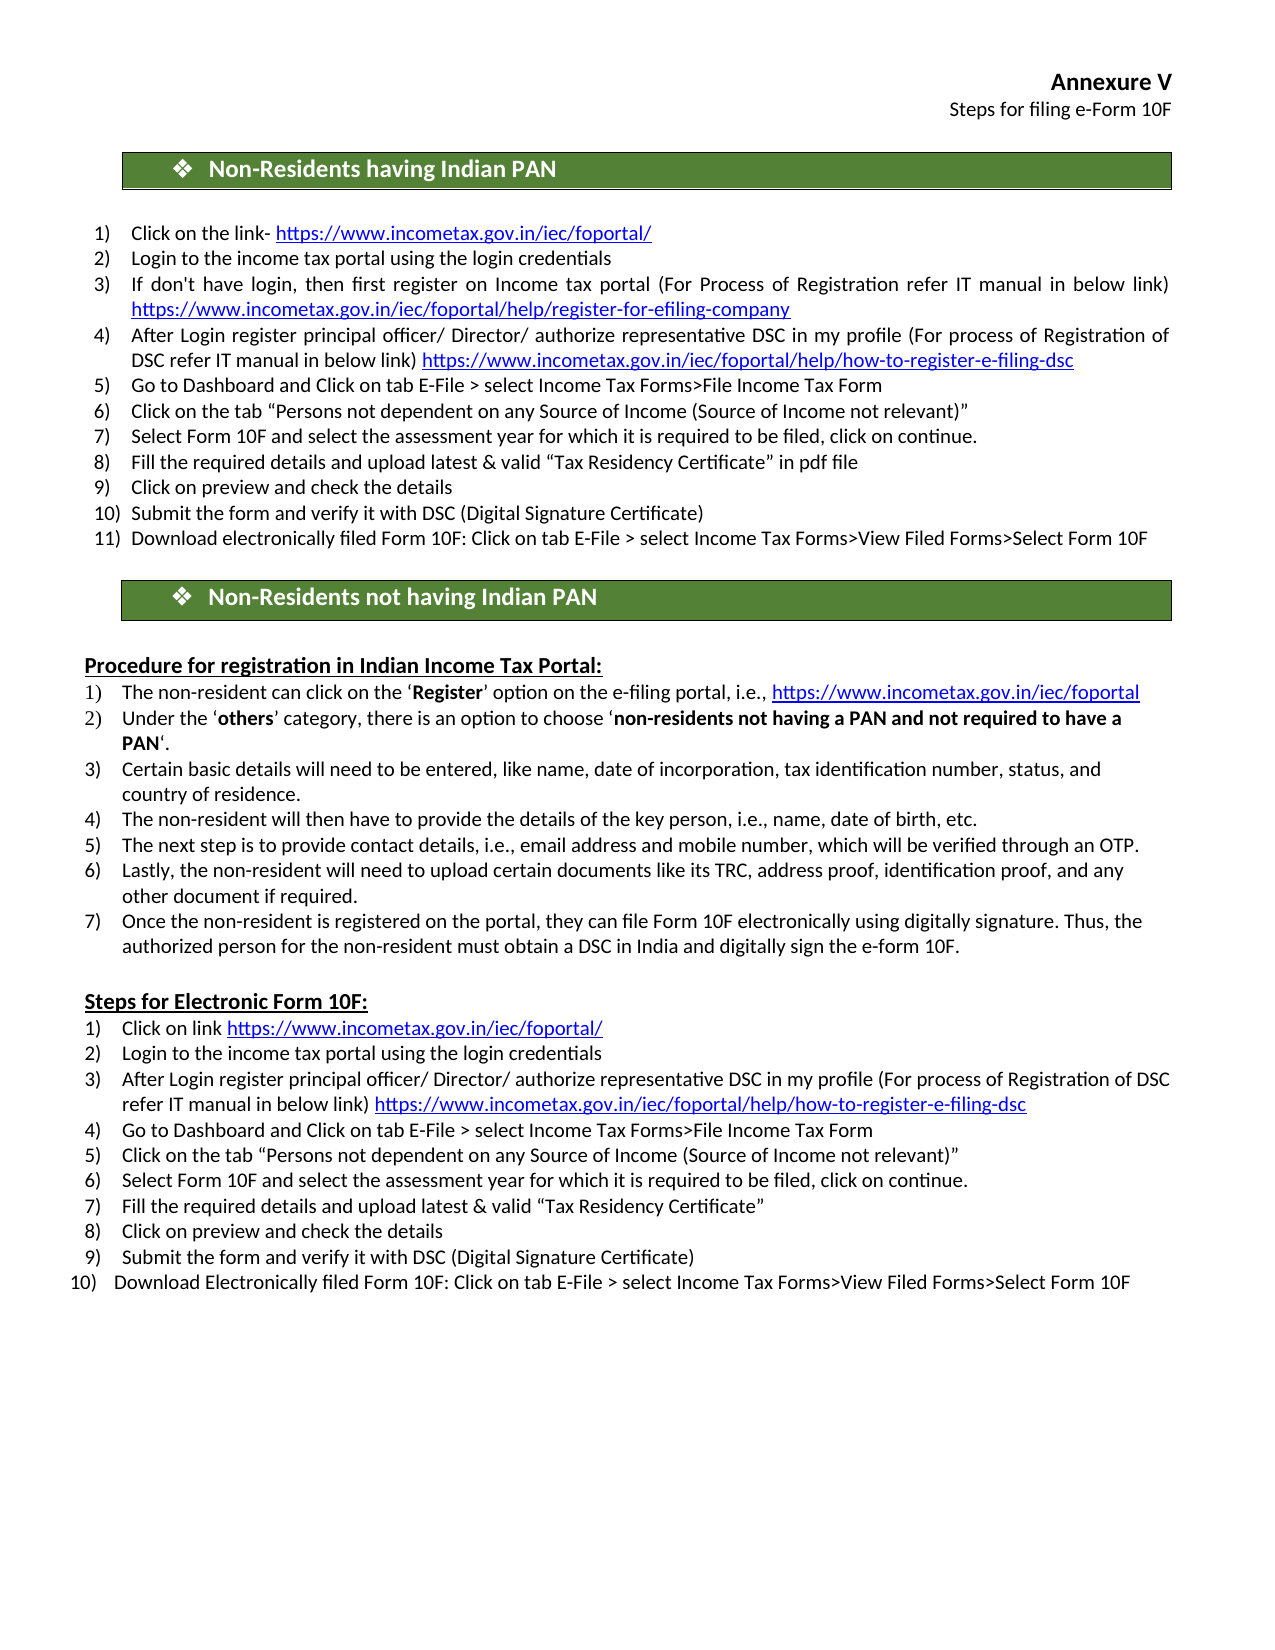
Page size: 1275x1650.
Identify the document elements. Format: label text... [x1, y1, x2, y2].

list The non-resident can click on the ‘Register’ option on the e-filing portal, i.e., https://www.incometax.gov.in/iec/foportal [84, 679, 1172, 705]
table_header Non-Residents not having Indian PAN [122, 581, 1171, 620]
list Download Electronically filed Form 10F: Click on tab E-File > select Income Tax Forms>View Filed Forms>Select Form 10F [69, 1269, 1172, 1295]
list The next step is to provide contact details, i.e., email address and mobile number, which will be verified through an OTP. [84, 832, 1172, 857]
list Under the ‘others’ category, there is an option to choose ‘non-residents not having a PAN and not required to have a PAN‘. [84, 705, 1172, 756]
list Submit the form and verify it with DSC (Digital Signature Certificate) [84, 1244, 1172, 1269]
list The non-resident will then have to provide the details of the key person, i.e., name, date of birth, etc. [84, 807, 1172, 832]
list Select Form 10F and select the assessment year for which it is required to be filed, click on continue. [94, 423, 1172, 449]
list Select Form 10F and select the assessment year for which it is required to be filed, click on continue. [84, 1168, 1172, 1193]
list Login to the income tax portal using the login credentials [84, 1041, 1172, 1066]
text Steps for filing e-Form 10F [122, 96, 1172, 122]
list Submit the form and verify it with DSC (Digital Signature Certificate) [94, 500, 1172, 525]
list After Login register principal officer/ Director/ authorize representative DSC in my profile (For process of Registration of DSC refer IT manual in below link) https://www.incometax.gov.in/iec/foportal/help/how-to-register-e-filing-dsc [94, 322, 1172, 373]
text Steps for Electronic Form 10F: [84, 987, 1172, 1015]
list If don't have login, then first register on Income tax portal (For Process of Registration refer IT manual in below link) https://www.incometax.gov.in/iec/foportal/help/register-for-efiling-company [94, 271, 1172, 322]
list Click on preview and check the details [84, 1218, 1172, 1244]
list Certain basic details will need to be entered, like name, date of incorporation, tax identification number, status, and country of residence. [84, 756, 1172, 807]
list Click on the tab “Persons not dependent on any Source of Income (Source of Income not relevant)” [94, 398, 1172, 423]
list Once the non-resident is registered on the portal, they can file Form 10F electronically using digitally signature. Thus, the authorized person for the non-resident must obtain a DSC in India and digitally sign the e-form 10F. [84, 908, 1172, 959]
text Annexure V [122, 66, 1172, 96]
list Login to the income tax portal using the login credentials [84, 246, 1172, 271]
list Lastly, the non-resident will need to upload certain documents like its TRC, address proof, identification proof, and any other document if required. [84, 857, 1172, 908]
list Click on link https://www.incometax.gov.in/iec/foportal/ [84, 1015, 1172, 1041]
table_header Non-Residents having Indian PAN [123, 153, 1171, 188]
list After Login register principal officer/ Director/ authorize representative DSC in my profile (For process of Registration of DSC refer IT manual in below link) https://www.incometax.gov.in/iec/foportal/help/how-to-register-e-filing-dsc [84, 1066, 1172, 1117]
list Click on preview and check the details [94, 474, 1172, 500]
list Click on the link- https://www.incometax.gov.in/iec/foportal/ [84, 220, 1172, 246]
list Fill the required details and upload latest & valid “Tax Residency Certificate” [84, 1193, 1172, 1218]
text Procedure for registration in Indian Income Tax Portal: [84, 651, 1172, 679]
list Download electronically filed Form 10F: Click on tab E-File > select Income Tax Forms>View Filed Forms>Select Form 10F [94, 525, 1172, 551]
list Click on the tab “Persons not dependent on any Source of Income (Source of Income not relevant)” [84, 1142, 1172, 1168]
list Go to Dashboard and Click on tab E-File > select Income Tax Forms>File Income Tax Form [94, 373, 1172, 398]
list Fill the required details and upload latest & valid “Tax Residency Certificate” in pdf file [94, 449, 1172, 474]
list Go to Dashboard and Click on tab E-File > select Income Tax Forms>File Income Tax Form [84, 1117, 1172, 1142]
